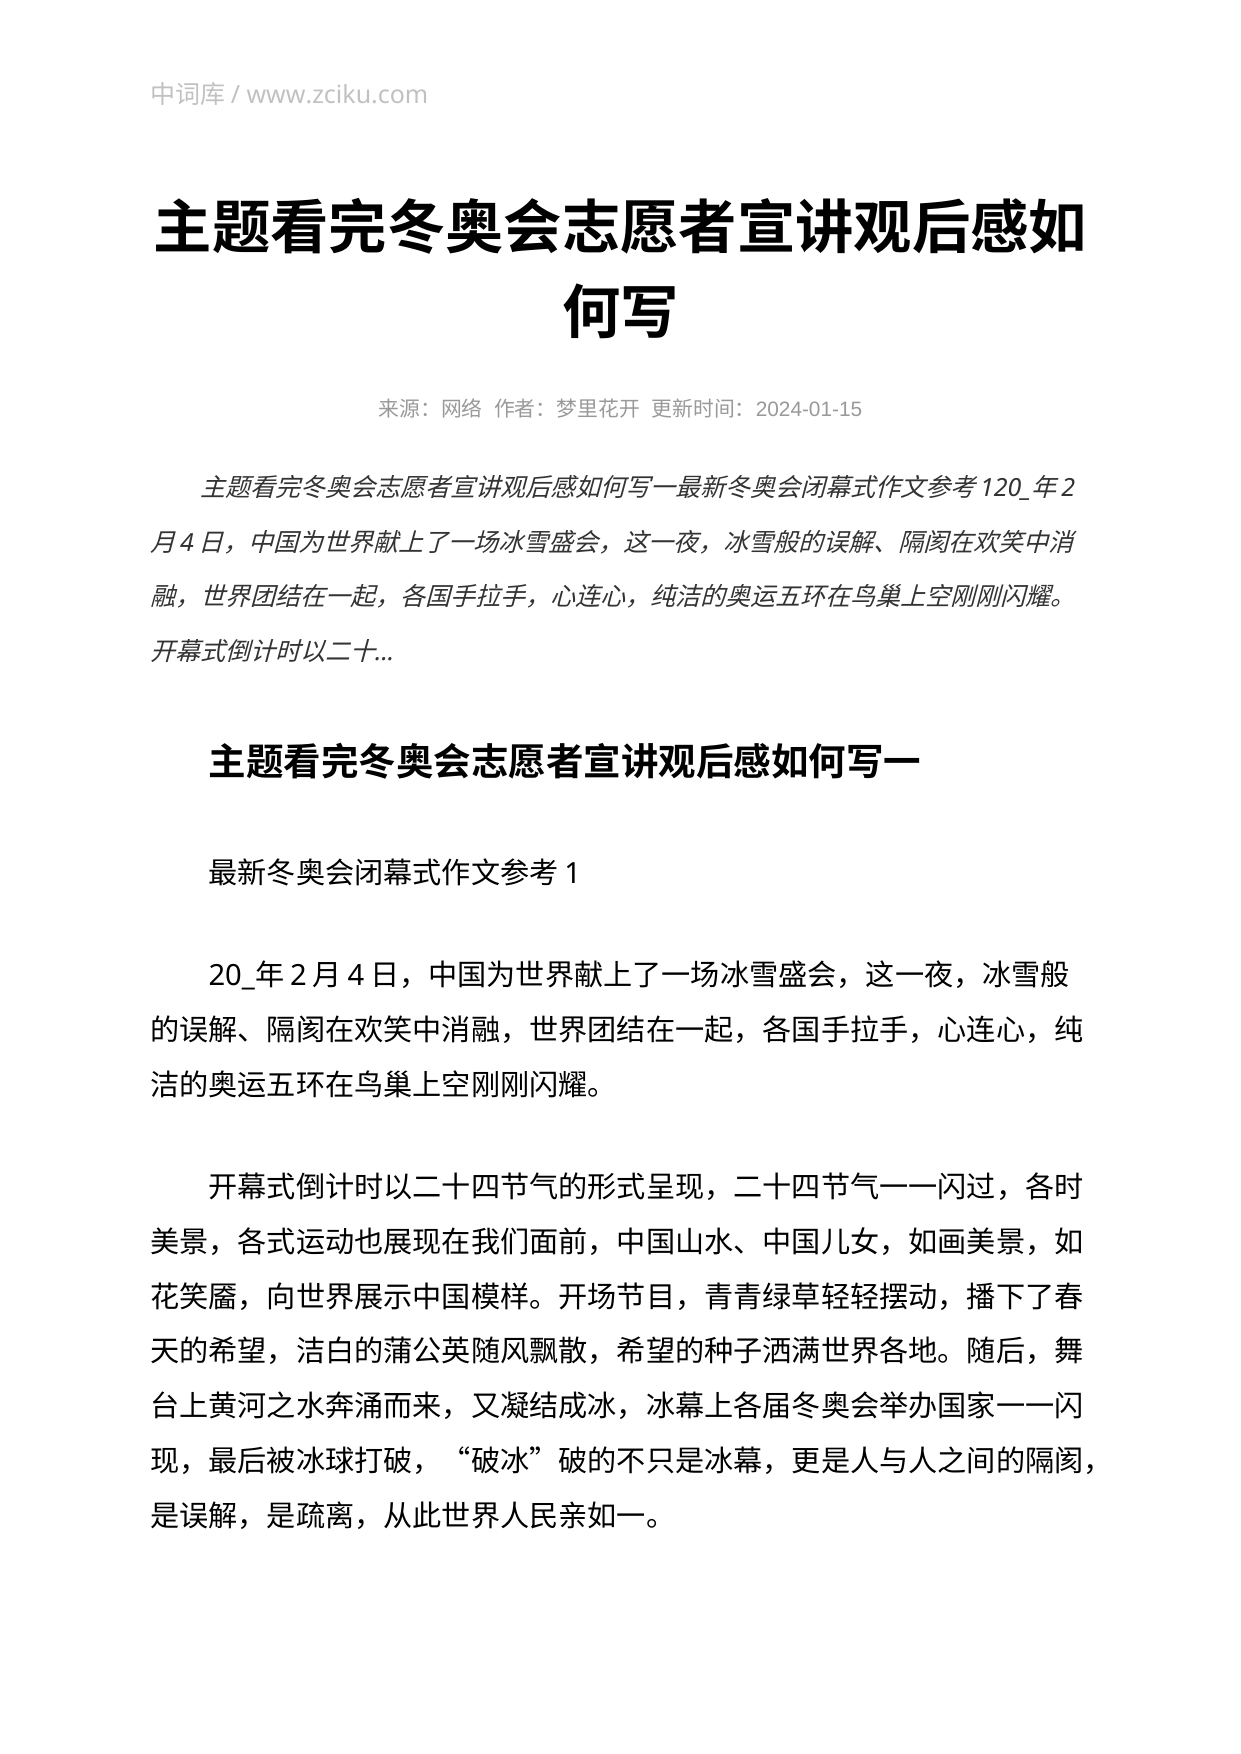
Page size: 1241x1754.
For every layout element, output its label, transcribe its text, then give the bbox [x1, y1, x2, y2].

text 最新冬奥会闭幕式作文参考1 [150, 850, 1090, 892]
subtitle 主题看完冬奥会志愿者宣讲观后感如何写 [150, 181, 1090, 350]
text 主题看完冬奥会志愿者宣讲观后感如何写一最新冬奥会闭幕式作文参考120_年2月4日，中国为世界献上了一场冰雪盛会，这一夜，冰雪般的误解、隔阂在欢笑中消融，世界团结在一起，各国手拉手，心连心，纯洁的奥运五环在鸟巢上空刚刚闪耀。开幕式倒计时以二十... [150, 468, 1090, 667]
text 开幕式倒计时以二十四节气的形式呈现，二十四节气一一闪过，各时美景，各式运动也展现在我们面前，中国山水、中国儿女，如画美景，如花笑靥，向世界展示中国模样。开场节目，青青绿草轻轻摆动，播下了春天的希望，洁白的蒲公英随风飘散，希望的种子洒满世界各地。随后，舞台上黄河之水奔涌而来，又凝结成冰，冰幕上各届冬奥会举办国家一一闪现，最后被冰球打破，“破冰”破的不只是冰幕，更是人与人之间的隔阂，是误解，是疏离，从此世界人民亲如一。 [150, 1163, 1090, 1535]
text 20_年2月4日，中国为世界献上了一场冰雪盛会，这一夜，冰雪般的误解、隔阂在欢笑中消融，世界团结在一起，各国手拉手，心连心，纯洁的奥运五环在鸟巢上空刚刚闪耀。 [150, 952, 1090, 1104]
text 来源：网络 作者：梦里花开 更新时间：2024-01-15 [150, 397, 1090, 421]
text 主题看完冬奥会志愿者宣讲观后感如何写一 [150, 732, 1090, 787]
